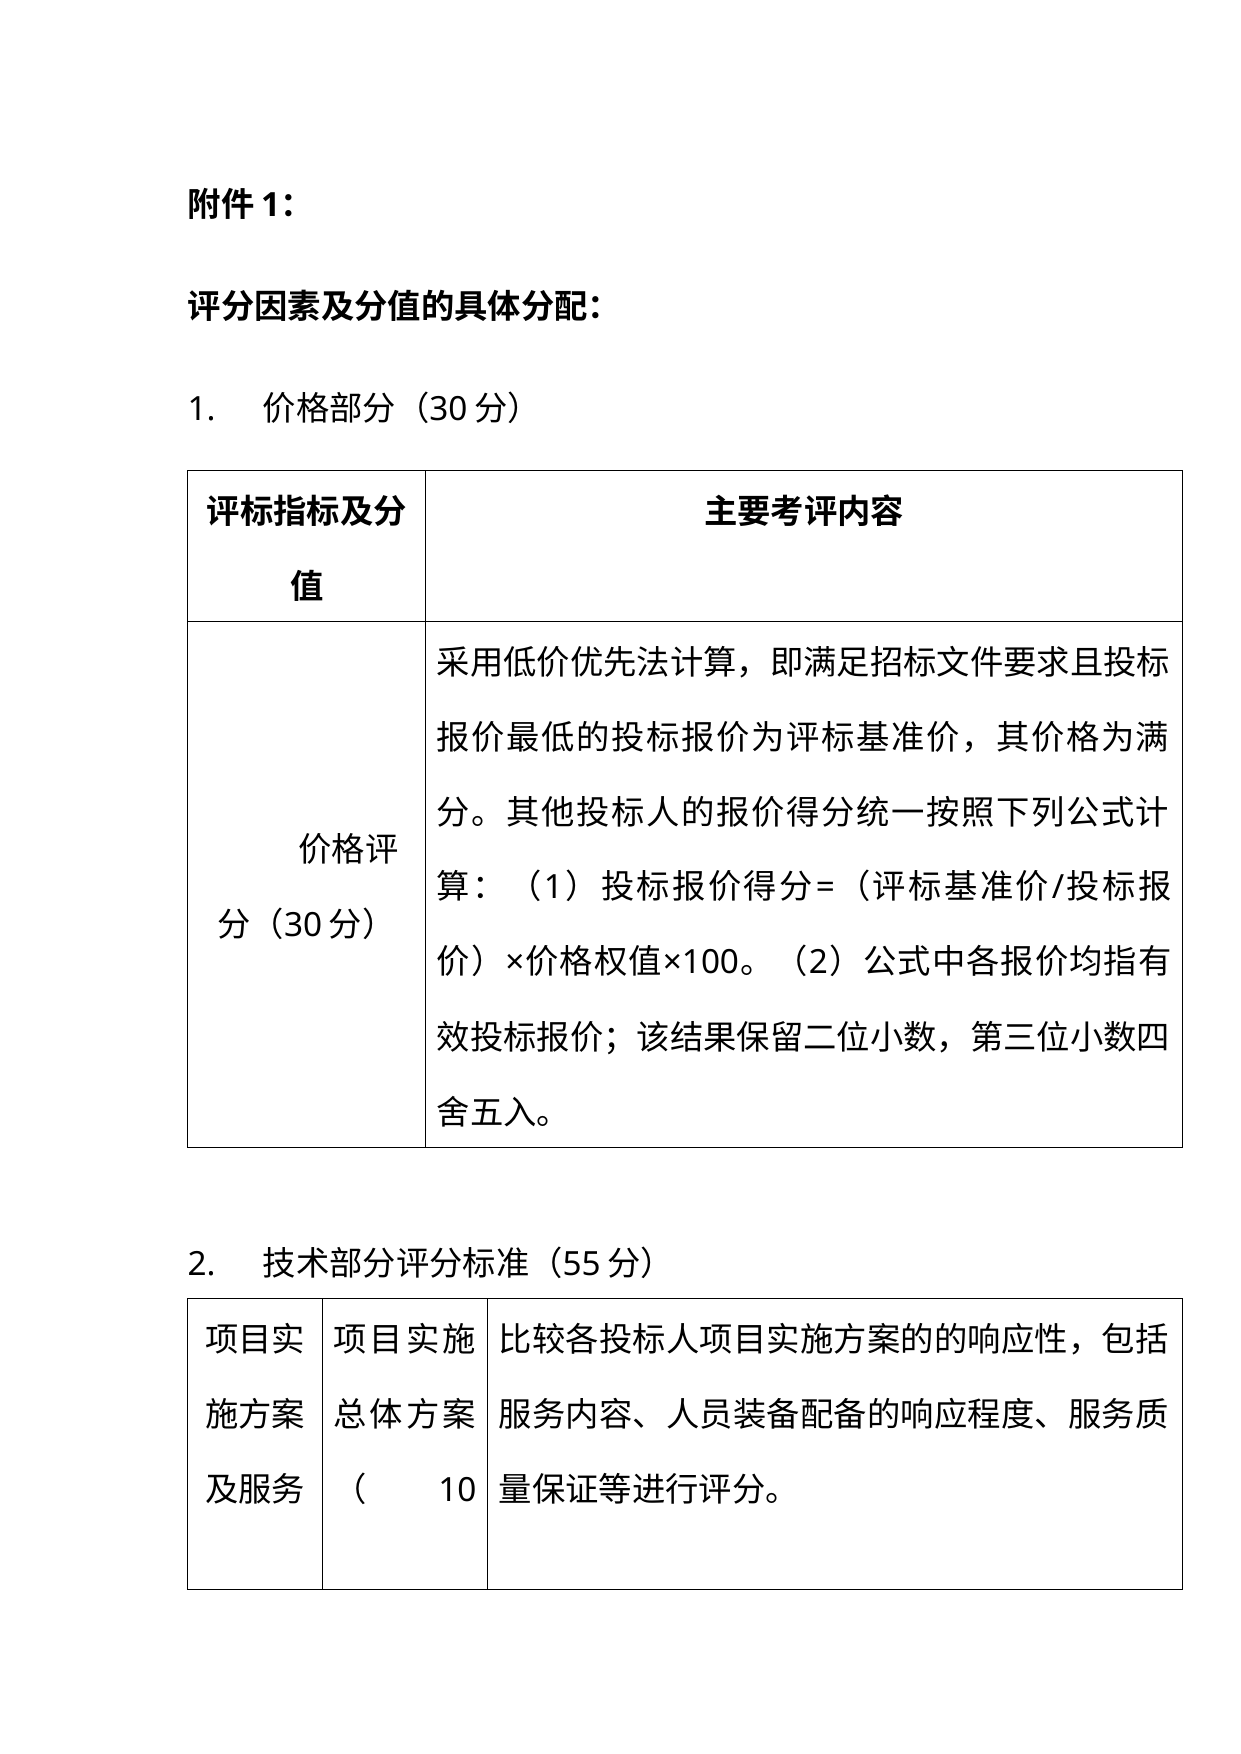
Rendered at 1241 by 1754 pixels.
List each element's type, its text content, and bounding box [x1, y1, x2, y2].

table_header 主要考评内容 [426, 471, 1182, 621]
table_header 项目实施总体方案（10分） [323, 1299, 487, 1588]
table_header 项目实施方案及服务计划（55分） [188, 1299, 322, 1588]
table_cell 价格评分（30分） [188, 622, 425, 1147]
text 附件1： [187, 164, 1071, 239]
text 评分因素及分值的具体分配： [187, 266, 1071, 341]
text 1. 价格部分（30分） [187, 368, 1071, 443]
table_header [488, 1299, 1182, 1588]
text 2. 技术部分评分标准（55分） [187, 1223, 1053, 1298]
table_cell 采用低价优先法计算，即满足招标文件要求且投标报价最低的投标报价为评标基准价，其价格为满分。其他投标人的报价得分统一按照下列公式计算：（1）投标报价得分=（评标基准价/投标报价）×价格权值×100。（2）公式中各报价均指有效投标报价；该结果保留二位小数，第三位小数四舍五入。 [426, 622, 1182, 1147]
table_header 评标指标及分值 [188, 471, 425, 621]
